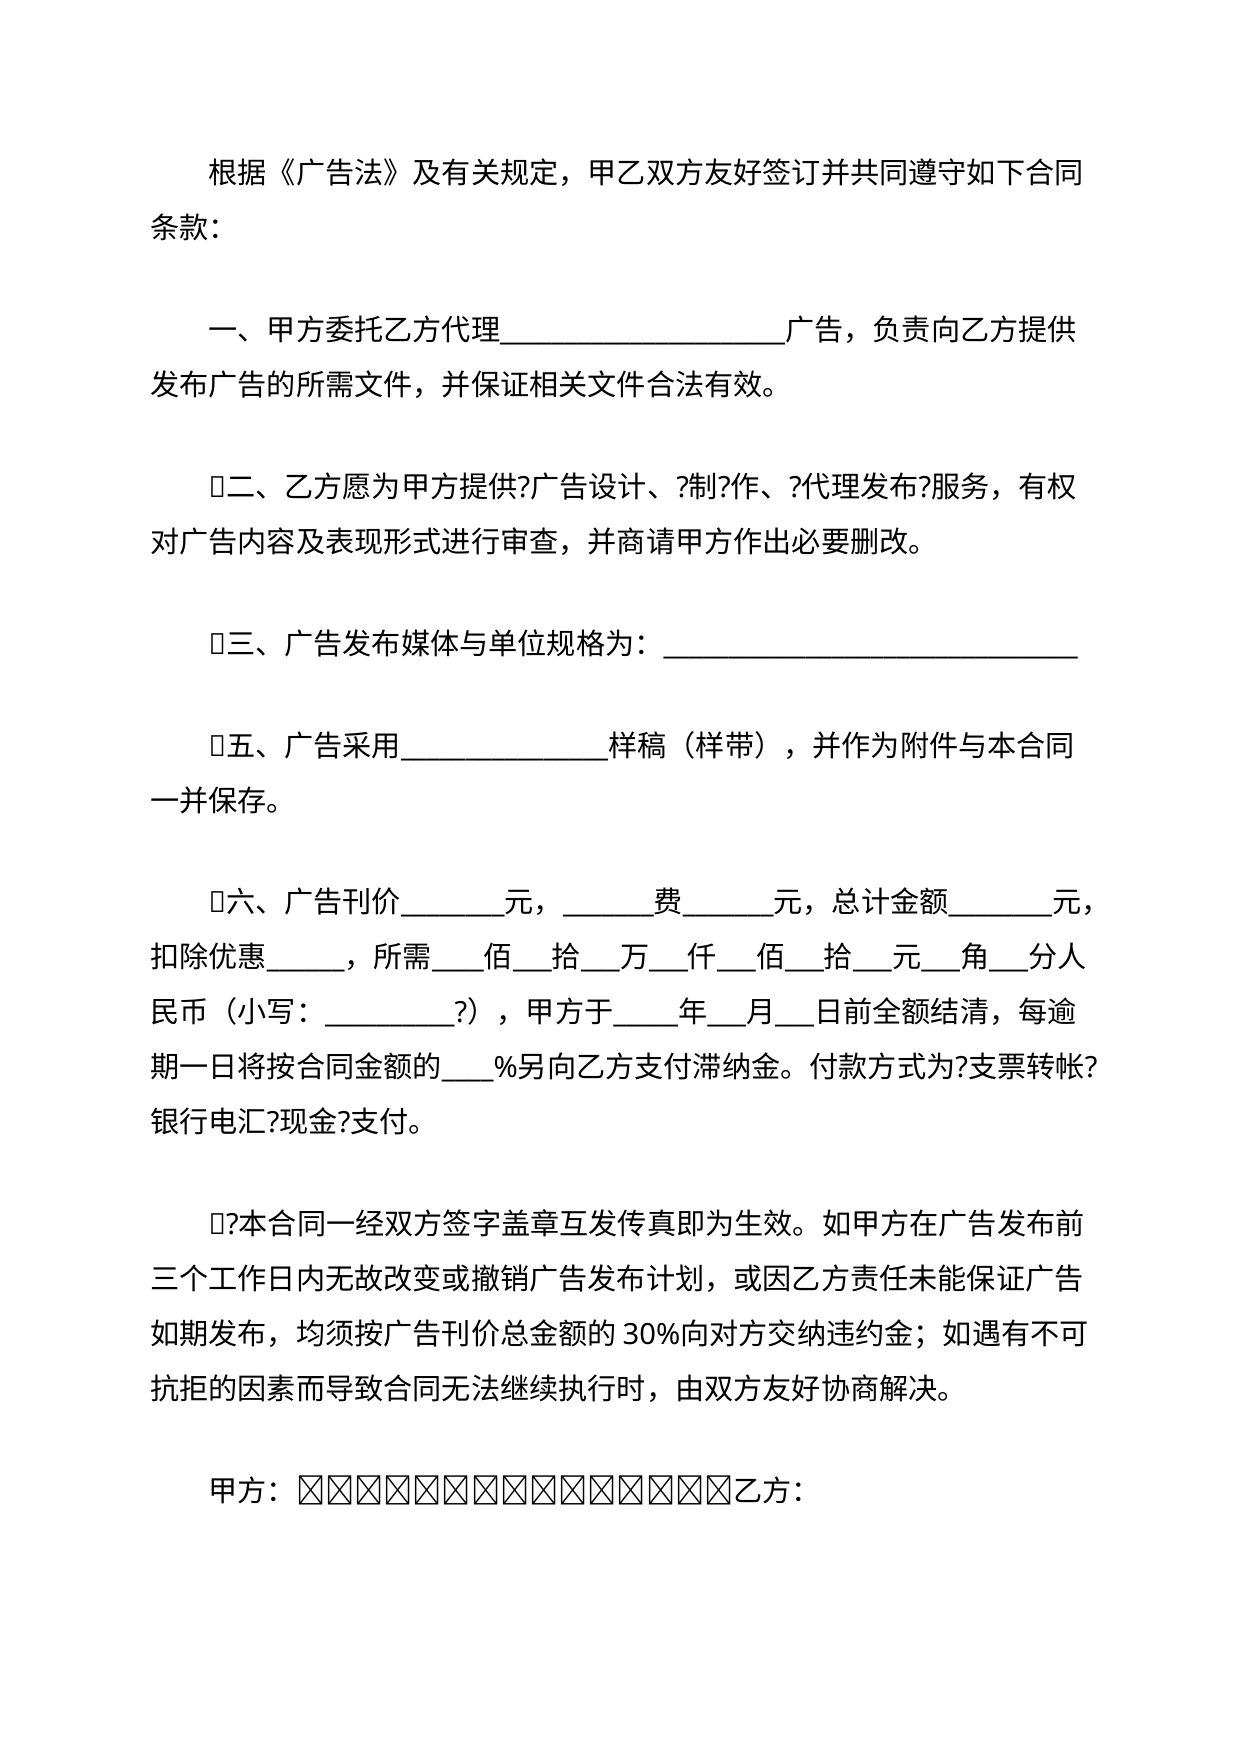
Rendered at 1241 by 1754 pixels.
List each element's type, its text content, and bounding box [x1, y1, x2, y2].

text ?本合同一经双方签字盖章互发传真即为生效。如甲方在广告发布前三个工作日内无故改变或撤销广告发布计划，或因乙方责任未能保证广告如期发布，均须按广告刊价总金额的30%向对方交纳违约金；如遇有不可抗拒的因素而导致合同无法继续执行时，由双方友好协商解决。 [150, 1201, 1090, 1408]
text 甲方：乙方： [150, 1468, 1090, 1510]
text 根据《广告法》及有关规定，甲乙双方友好签订并共同遵守如下合同条款： [150, 150, 1090, 247]
text 六、广告刊价________元，_______费_______元，总计金额________元，扣除优惠______，所需____佰___拾___万___仟___佰___拾___元___角___分人民币（小写：__________?），甲方于_____年___月___日前全额结清，每逾期一日将按合同金额的____%另向乙方支付滞纳金。付款方式为?支票转帐?银行电汇?现金?支付。 [150, 879, 1090, 1141]
text 五、广告采用________________样稿（样带），并作为附件与本合同一并保存。 [150, 722, 1090, 819]
text 三、广告发布媒体与单位规格为：________________________________ [150, 620, 1090, 663]
text 一、甲方委托乙方代理______________________广告，负责向乙方提供发布广告的所需文件，并保证相关文件合法有效。 [150, 307, 1090, 404]
text 二、乙方愿为甲方提供?广告设计、?制?作、?代理发布?服务，有权对广告内容及表现形式进行审查，并商请甲方作出必要删改。 [150, 463, 1090, 561]
